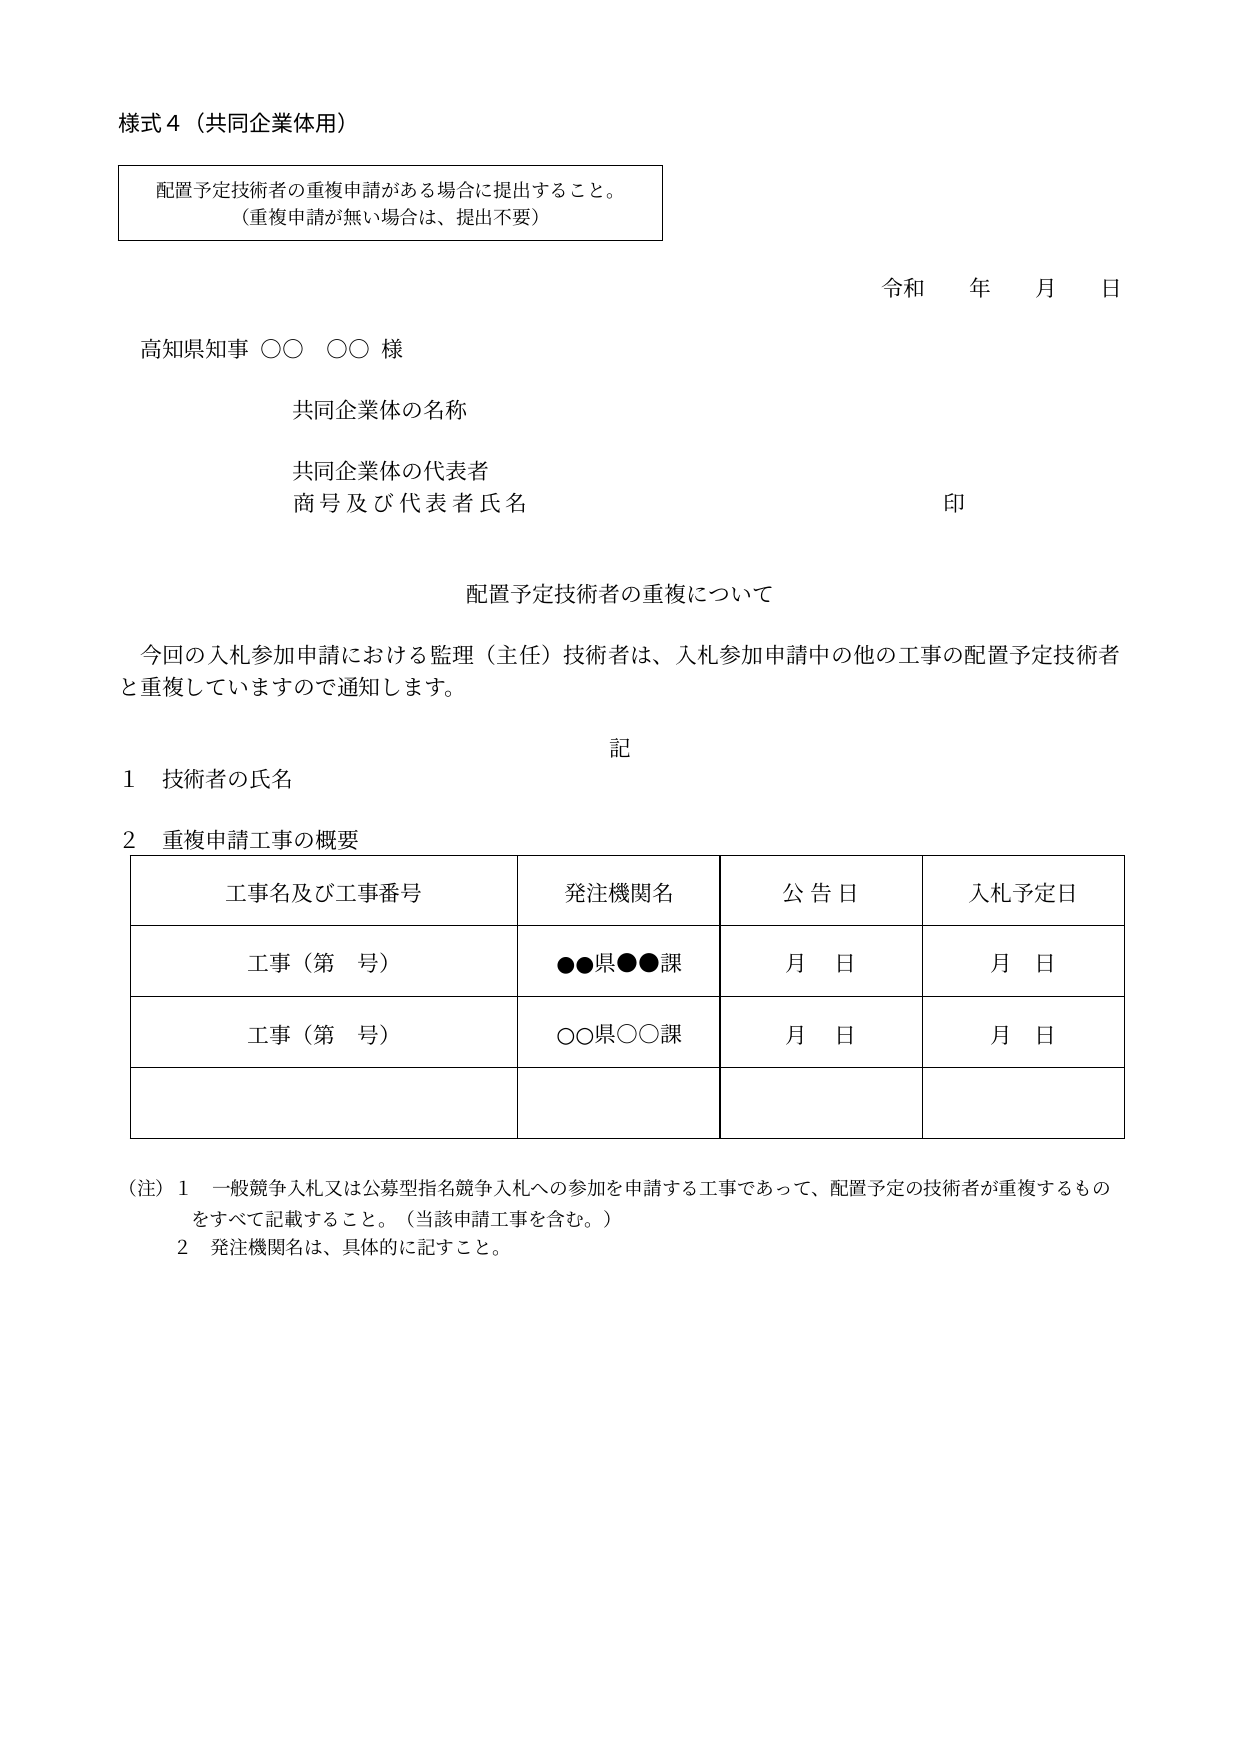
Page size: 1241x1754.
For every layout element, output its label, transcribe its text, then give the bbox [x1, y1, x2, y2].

table_cell [721, 1068, 922, 1138]
text 令和 年 月 日 [118, 271, 1122, 302]
table_cell 月 日 [923, 997, 1124, 1067]
text 共同企業体の名称 [118, 393, 1122, 425]
subtitle 配置予定技術者の重複について [118, 577, 1122, 608]
table_cell ●●県●●課 [518, 926, 719, 996]
subtitle 記 [118, 731, 1122, 762]
table_cell 月 日 [721, 997, 922, 1067]
text ２ 発注機関名は、具体的に記すこと。 [173, 1233, 1122, 1260]
table_header 公 告 日 [721, 856, 922, 925]
table_cell 月 日 [923, 926, 1124, 996]
table_cell 月 日 [721, 926, 922, 996]
text 商号及び代表者氏名 印 [293, 486, 1122, 517]
text 様式４（共同企業体用） [118, 106, 1122, 138]
text 高知県知事 ○○ ○○ 様 [118, 332, 1122, 363]
table_cell [518, 1068, 719, 1138]
table_header 工事名及び工事番号 [131, 856, 517, 925]
table_cell [923, 1068, 1124, 1138]
table_cell [131, 1068, 517, 1138]
text 今回の入札参加申請における監理（主任）技術者は、入札参加申請中の他の工事の配置予定技術者と重複していますので通知します。 [118, 638, 1122, 701]
table_cell 工事（第 号） [131, 926, 517, 996]
table_header 入札予定日 [923, 856, 1124, 925]
text 共同企業体の代表者 [118, 454, 1122, 486]
text １ 技術者の氏名 [118, 762, 1122, 794]
table_cell 工事（第 号） [131, 997, 517, 1067]
text （注）１ 一般競争入札又は公募型指名競争入札への参加を申請する工事であって、配置予定の技術者が重複するものをすべて記載すること。（当該申請工事を含む。） [118, 1171, 1113, 1233]
text ２ 重複申請工事の概要 [118, 824, 1122, 855]
table_cell ○○県○○課 [518, 997, 719, 1067]
table_header 発注機関名 [518, 856, 719, 925]
table_header 配置予定技術者の重複申請がある場合に提出すること。 （重複申請が無い場合は、提出不要） [119, 166, 662, 240]
